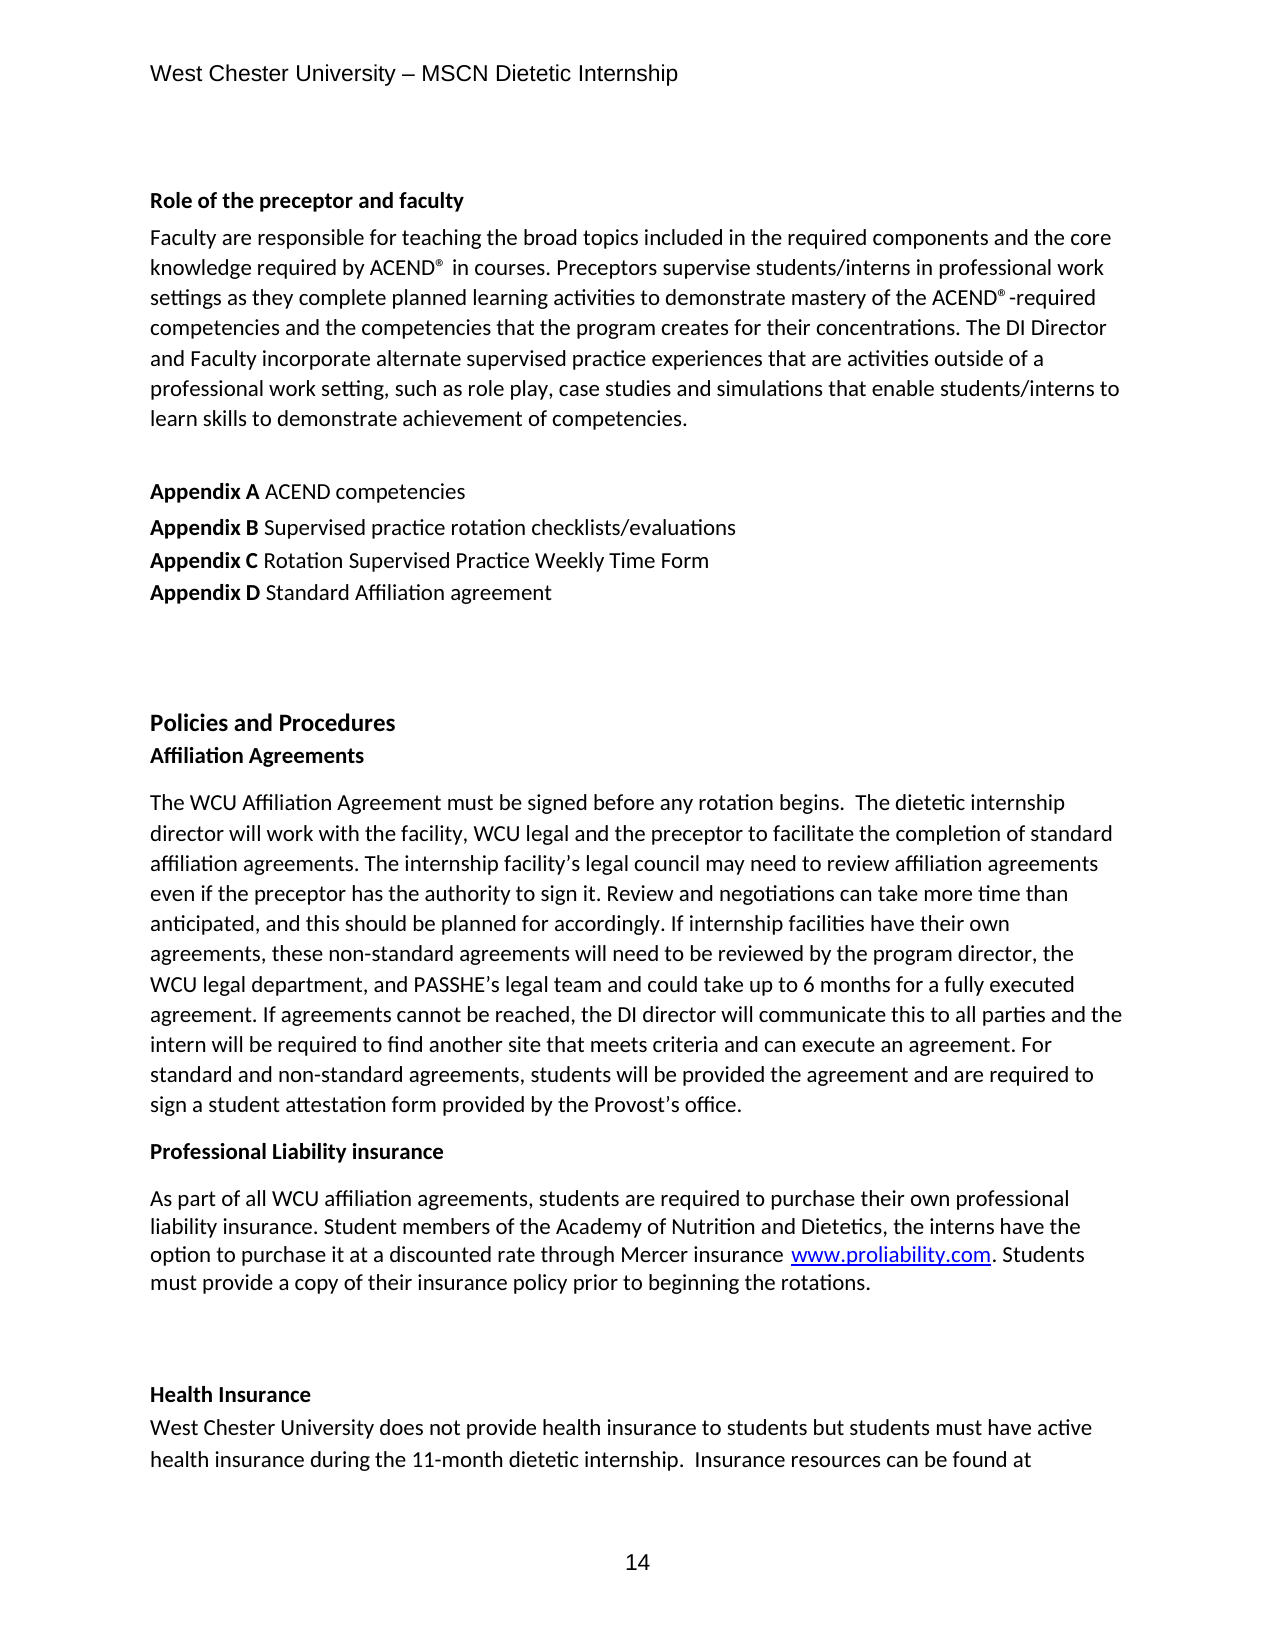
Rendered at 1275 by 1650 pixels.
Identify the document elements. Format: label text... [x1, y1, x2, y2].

text As part of all WCU affiliation agreements, students are required to purchase their own professional liability insurance. Student members of the Academy of Nutrition and Dietetics, the interns have the option to purchase it at a discounted rate through Mercer insurance www.proliability.com. Students must provide a copy of their insurance policy prior to beginning the rotations. [150, 1184, 1125, 1296]
text Appendix C Rotation Supervised Practice Weekly Time Form [150, 546, 1125, 574]
text Appendix D Standard Affiliation agreement [150, 578, 1125, 606]
text Professional Liability insurance [150, 1137, 1125, 1166]
text Policies and Procedures [150, 707, 1125, 737]
text Appendix B Supervised practice rotation checklists/evaluations [150, 513, 1125, 542]
list Role of the preceptor and faculty [150, 186, 1125, 214]
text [150, 1413, 1125, 1473]
text Affiliation Agreements [150, 742, 1125, 770]
list Faculty are responsible for teaching the broad topics included in the required components and the core knowledge required by ACEND® in courses. Preceptors supervise students/interns in professional work settings as they complete planned learning activities to demonstrate mastery of the ACEND®-required competencies and the competencies that the program creates for their concentrations. The DI Director and Faculty incorporate alternate supervised practice experiences that are activities outside of a professional work setting, such as role play, case studies and simulations that enable students/interns to learn skills to demonstrate achievement of competencies. [150, 223, 1125, 432]
list Appendix A ACEND competencies [150, 477, 1125, 505]
text Health Insurance [150, 1381, 1125, 1408]
text The WCU Affiliation Agreement must be signed before any rotation begins. The dietetic internship director will work with the facility, WCU legal and the preceptor to facilitate the completion of standard affiliation agreements. The internship facility’s legal council may need to review affiliation agreements even if the preceptor has the authority to sign it. Review and negotiations can take more time than anticipated, and this should be planned for accordingly. If internship facilities have their own agreements, these non-standard agreements will need to be reviewed by the program director, the WCU legal department, and PASSHE’s legal team and could take up to 6 months for a fully executed agreement. If agreements cannot be reached, the DI director will communicate this to all parties and the intern will be required to find another site that meets criteria and can execute an agreement. For standard and non-standard agreements, students will be provided the agreement and are required to sign a student attestation form provided by the Provost’s office. [150, 788, 1125, 1119]
